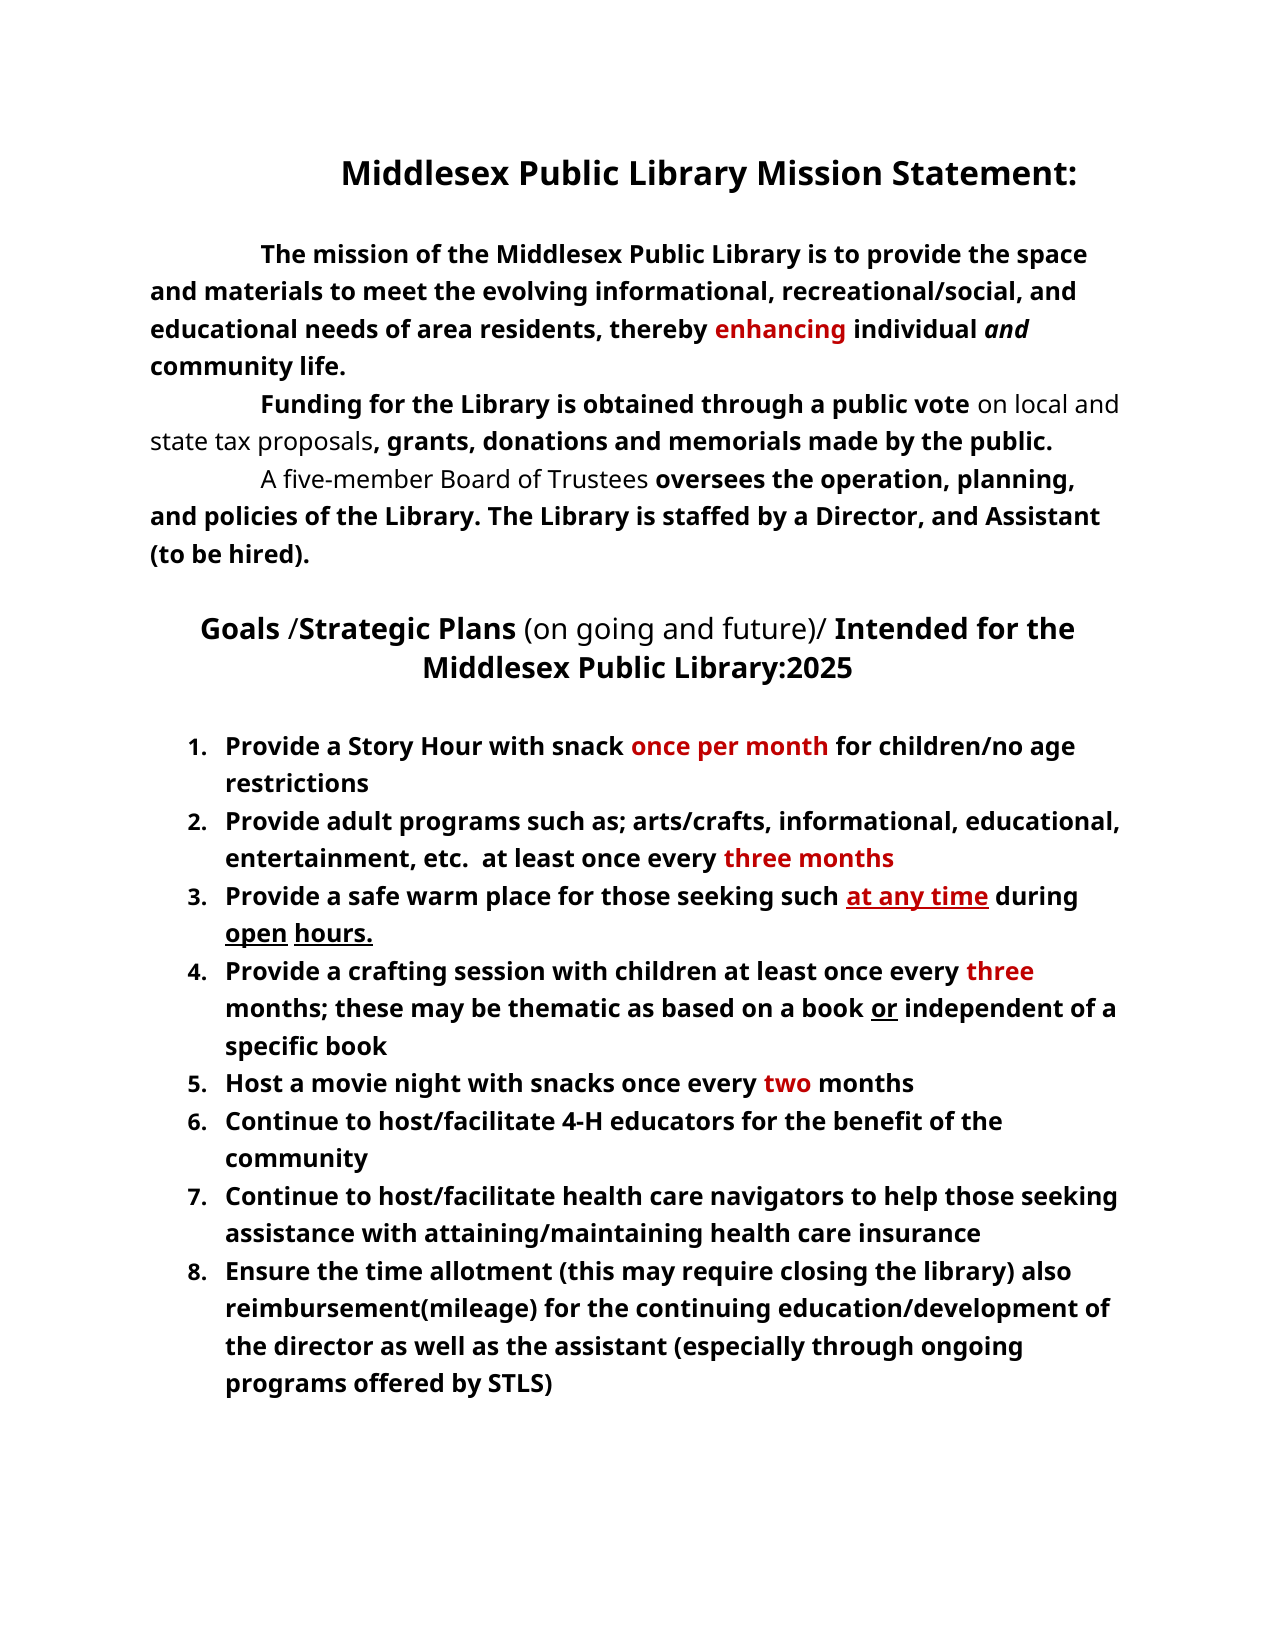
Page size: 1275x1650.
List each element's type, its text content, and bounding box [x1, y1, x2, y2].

list Provide a safe warm place for those seeking such at any time during open hours. [187, 875, 1125, 950]
text Funding for the Library is obtained through a public vote on local and state tax proposals, grants, donations and memorials made by the public. [150, 383, 1125, 458]
text Middlesex Public Library Mission Statement: [150, 150, 1125, 195]
text The mission of the Middlesex Public Library is to provide the space and materials to meet the evolving informational, recreational/social, and educational needs of area residents, thereby enhancing individual and community life. [150, 233, 1125, 383]
list Continue to host/facilitate 4-H educators for the benefit of the community [187, 1100, 1125, 1175]
list Ensure the time allotment (this may require closing the library) also reimbursement(mileage) for the continuing education/development of the director as well as the assistant (especially through ongoing programs offered by STLS) [187, 1250, 1125, 1400]
list Continue to host/facilitate health care navigators to help those seeking assistance with attaining/maintaining health care insurance [187, 1175, 1125, 1250]
list Provide a crafting session with children at least once every three months; these may be thematic as based on a book or independent of a specific book [187, 950, 1125, 1062]
list Provide a Story Hour with snack once per month for children/no age restrictions [187, 725, 1125, 800]
list Host a movie night with snacks once every two months [187, 1062, 1125, 1100]
text A five-member Board of Trustees oversees the operation, planning, and policies of the Library. The Library is staffed by a Director, and Assistant (to be hired). [150, 458, 1125, 570]
list Provide adult programs such as; arts/crafts, informational, educational, entertainment, etc. at least once every three months [187, 800, 1125, 875]
text Goals /Strategic Plans (on going and future)/ Intended for the Middlesex Public Library:2025 [150, 608, 1125, 687]
